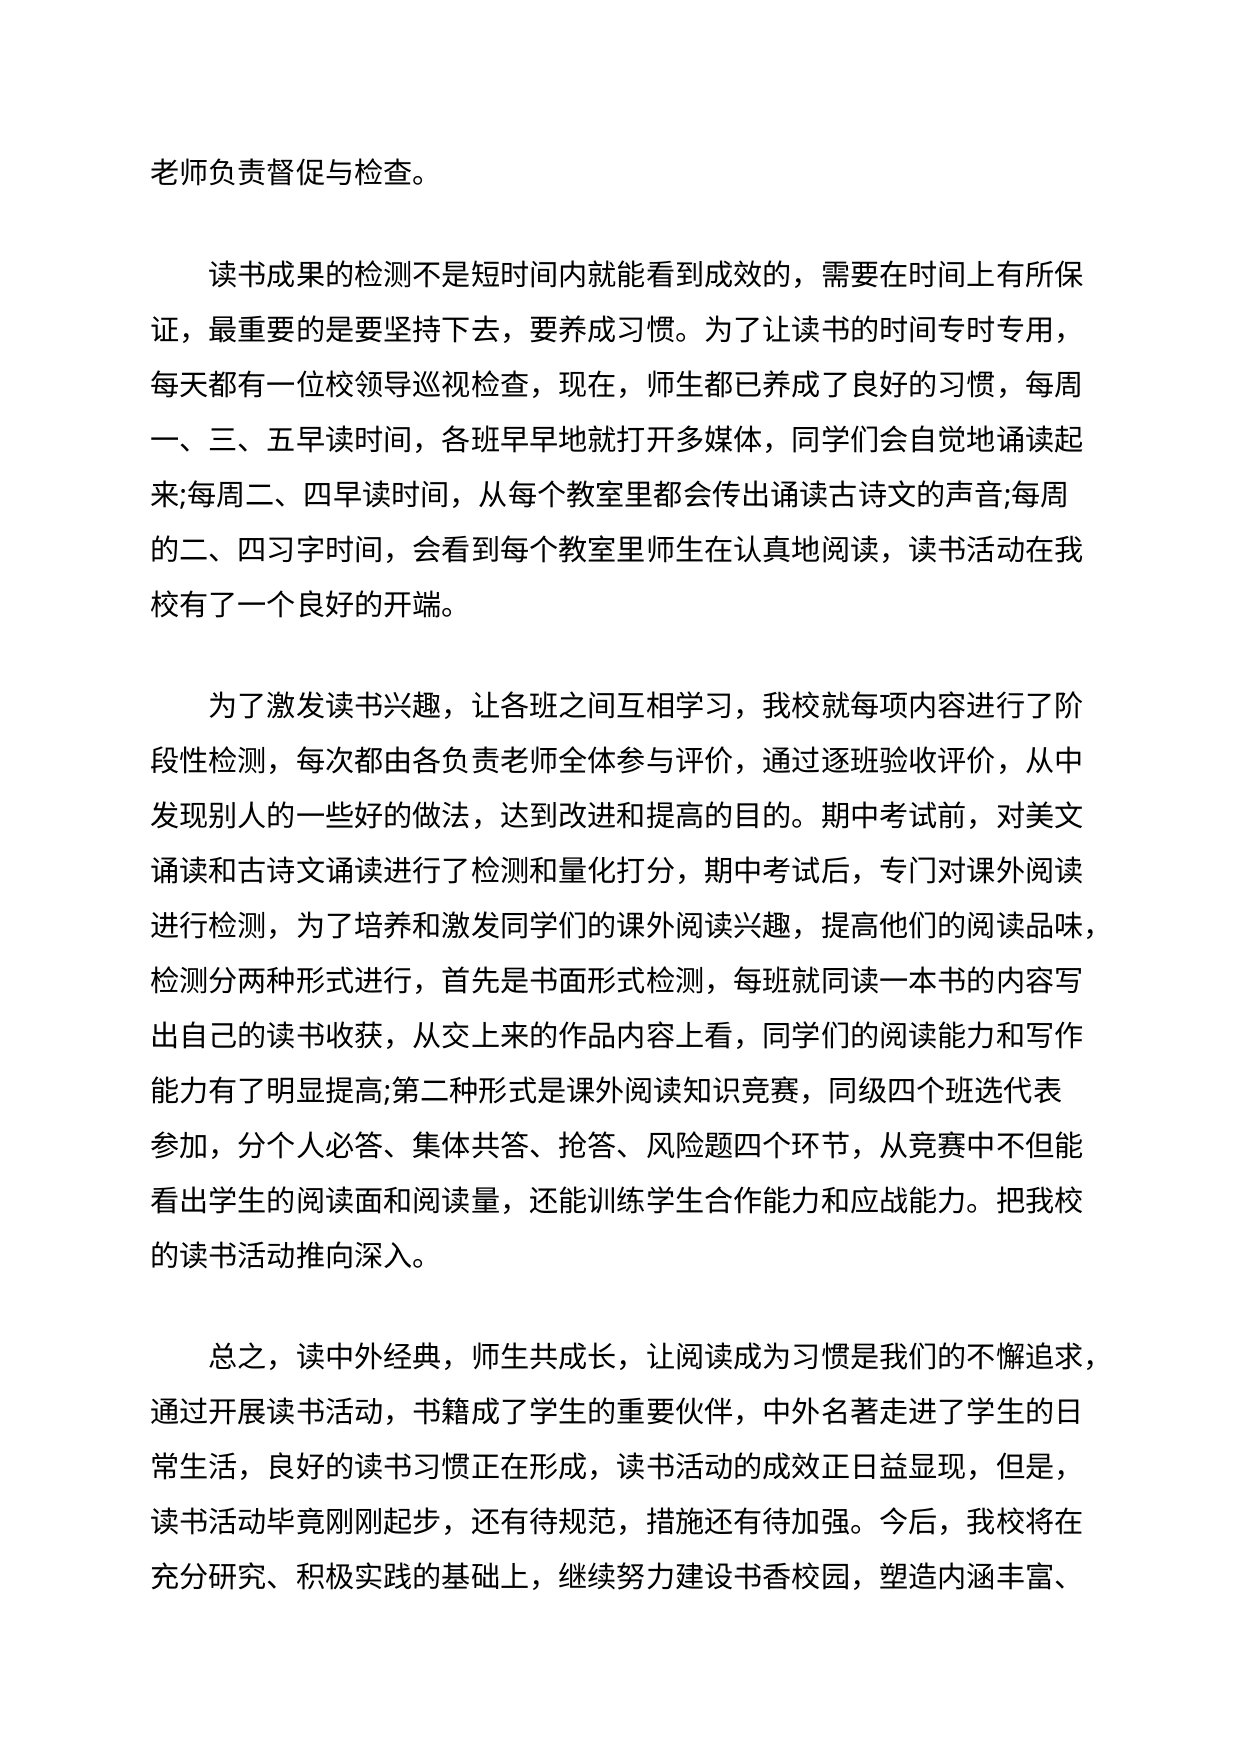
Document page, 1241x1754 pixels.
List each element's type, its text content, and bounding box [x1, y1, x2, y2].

text 读书成果的检测不是短时间内就能看到成效的，需要在时间上有所保证，最重要的是要坚持下去，要养成习惯。为了让读书的时间专时专用，每天都有一位校领导巡视检查，现在，师生都已养成了良好的习惯，每周一、三、五早读时间，各班早早地就打开多媒体，同学们会自觉地诵读起来;每周二、四早读时间，从每个教室里都会传出诵读古诗文的声音;每周的二、四习字时间，会看到每个教室里师生在认真地阅读，读书活动在我校有了一个良好的开端。 [150, 252, 1090, 623]
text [150, 150, 1090, 192]
text 为了激发读书兴趣，让各班之间互相学习，我校就每项内容进行了阶段性检测，每次都由各负责老师全体参与评价，通过逐班验收评价，从中发现别人的一些好的做法，达到改进和提高的目的。期中考试前，对美文诵读和古诗文诵读进行了检测和量化打分，期中考试后，专门对课外阅读进行检测，为了培养和激发同学们的课外阅读兴趣，提高他们的阅读品味，检测分两种形式进行，首先是书面形式检测，每班就同读一本书的内容写出自己的读书收获，从交上来的作品内容上看，同学们的阅读能力和写作能力有了明显提高;第二种形式是课外阅读知识竞赛，同级四个班选代表参加，分个人必答、集体共答、抢答、风险题四个环节，从竞赛中不但能看出学生的阅读面和阅读量，还能训练学生合作能力和应战能力。把我校的读书活动推向深入。 [150, 683, 1090, 1274]
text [150, 1334, 1090, 1596]
